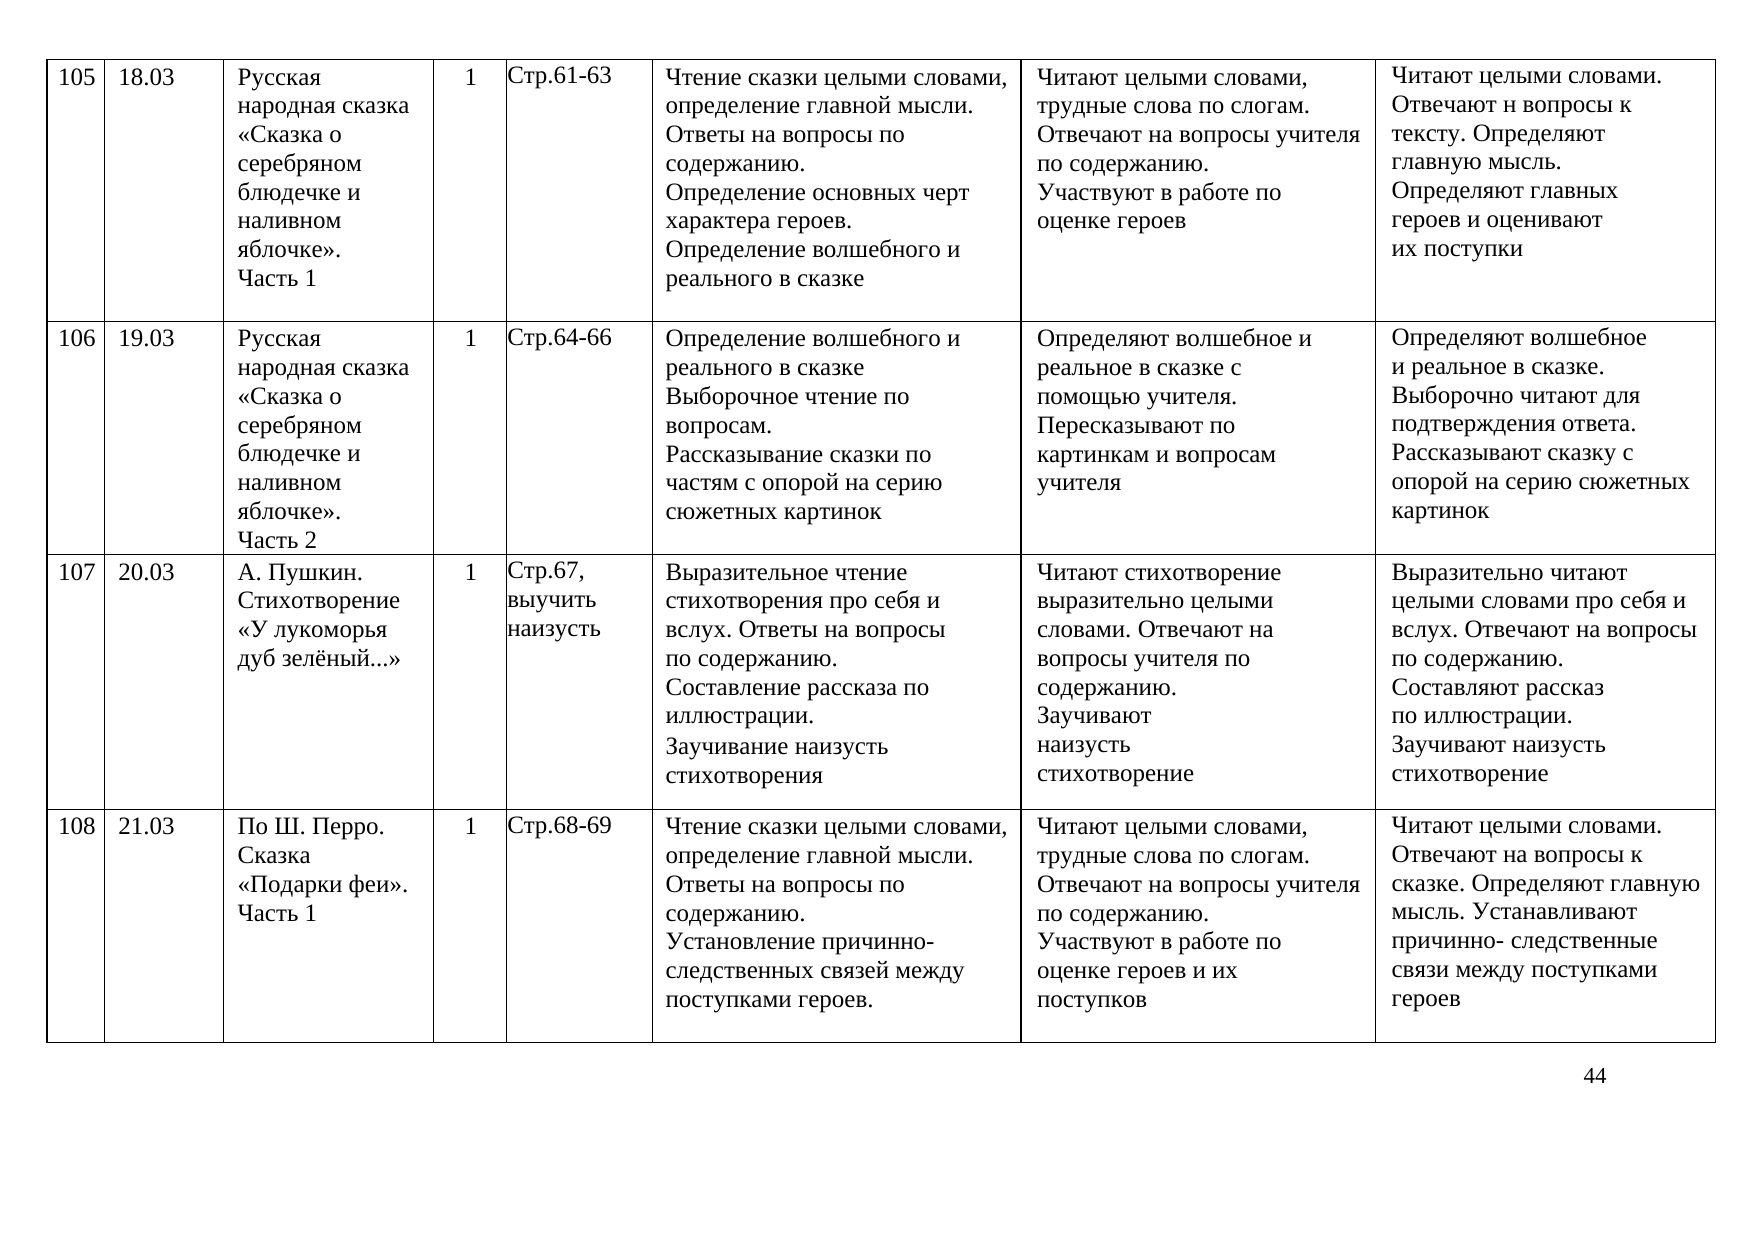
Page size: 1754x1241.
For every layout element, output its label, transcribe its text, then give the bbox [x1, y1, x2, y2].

table_cell Определяют волшебное и реальное в сказке. Выборочно читают для подтверждения ответа. Рассказывают сказку с опорой на серию сюжетных картинок [1376, 322, 1715, 554]
table_cell 1 [434, 322, 506, 554]
table_cell 1 [434, 555, 506, 809]
table_cell 20.03 [105, 555, 223, 809]
table_cell Определение волшебного и реального в сказке Выборочное чтение по вопросам. Рассказывание сказки по частям с опорой на серию сюжетных картинок [653, 322, 1020, 554]
table_cell Русская народная сказка «Сказка о серебряном блюдечке и наливном яблочке». Часть 2 [224, 322, 433, 554]
table_cell Чтение сказки целыми словами, определение главной мысли. Ответы на вопросы по содержанию. Определение основных черт характера героев. Определение волшебного и реального в сказке [653, 60, 1020, 321]
table_cell Стр.68-69 [507, 810, 652, 1042]
table_cell Выразительное чтение стихотворения про себя и вслух. Ответы на вопросы по содержанию. Составление рассказа по иллюстрации. Заучивание наизусть стихотворения [653, 555, 1020, 809]
table_cell 106 [48, 322, 104, 554]
table_cell Читают целыми словами. Отвечают н вопросы к тексту. Определяют главную мысль. Определяют главных героев и оценивают их поступки [1376, 60, 1715, 321]
table_cell 1 [434, 60, 506, 321]
table_cell По Ш. Перро. Сказка «Подарки феи». Часть 1 [224, 810, 433, 1042]
table_cell 107 [48, 555, 104, 809]
table_cell Читают целыми словами, трудные слова по слогам. Отвечают на вопросы учителя по содержанию. Участвуют в работе по оценке героев и их поступков [1022, 810, 1375, 1042]
table_cell 1 [434, 810, 506, 1042]
table_cell Читают целыми словами, трудные слова по слогам. Отвечают на вопросы учителя по содержанию. Участвуют в работе по оценке героев [1022, 60, 1375, 321]
table_cell 19.03 [105, 322, 223, 554]
table_cell Чтение сказки целыми словами, определение главной мысли. Ответы на вопросы по содержанию. Установление причинно- следственных связей между поступками героев. [653, 810, 1020, 1042]
table_cell 21.03 [105, 810, 223, 1042]
table_cell 108 [48, 810, 104, 1042]
table_cell Русская народная сказка «Сказка о серебряном блюдечке и наливном яблочке». Часть 1 [224, 60, 433, 321]
table_cell Стр.61-63 [507, 60, 652, 321]
table_cell А. Пушкин. Стихотворение «У лукоморья дуб зелёный...» [224, 555, 433, 809]
table_cell 105 [48, 60, 104, 321]
table_cell Читают целыми словами. Отвечают на вопросы к сказке. Определяют главную мысль. Устанавливают причинно- следственные связи между поступками героев [1376, 810, 1715, 1042]
table_cell Читают стихотворение выразительно целыми словами. Отвечают на вопросы учителя по содержанию. Заучивают наизусть стихотворение [1022, 555, 1375, 809]
table_cell Выразительно читают целыми словами про себя и вслух. Отвечают на вопросы по содержанию. Составляют рассказ по иллюстрации. Заучивают наизусть стихотворение [1376, 555, 1715, 809]
table_cell 18.03 [105, 60, 223, 321]
table_cell Стр.64-66 [507, 322, 652, 554]
table_cell Определяют волшебное и реальное в сказке с помощью учителя. Пересказывают по картинкам и вопросам учителя [1022, 322, 1375, 554]
table_cell Стр.67, выучить наизусть [507, 555, 652, 809]
